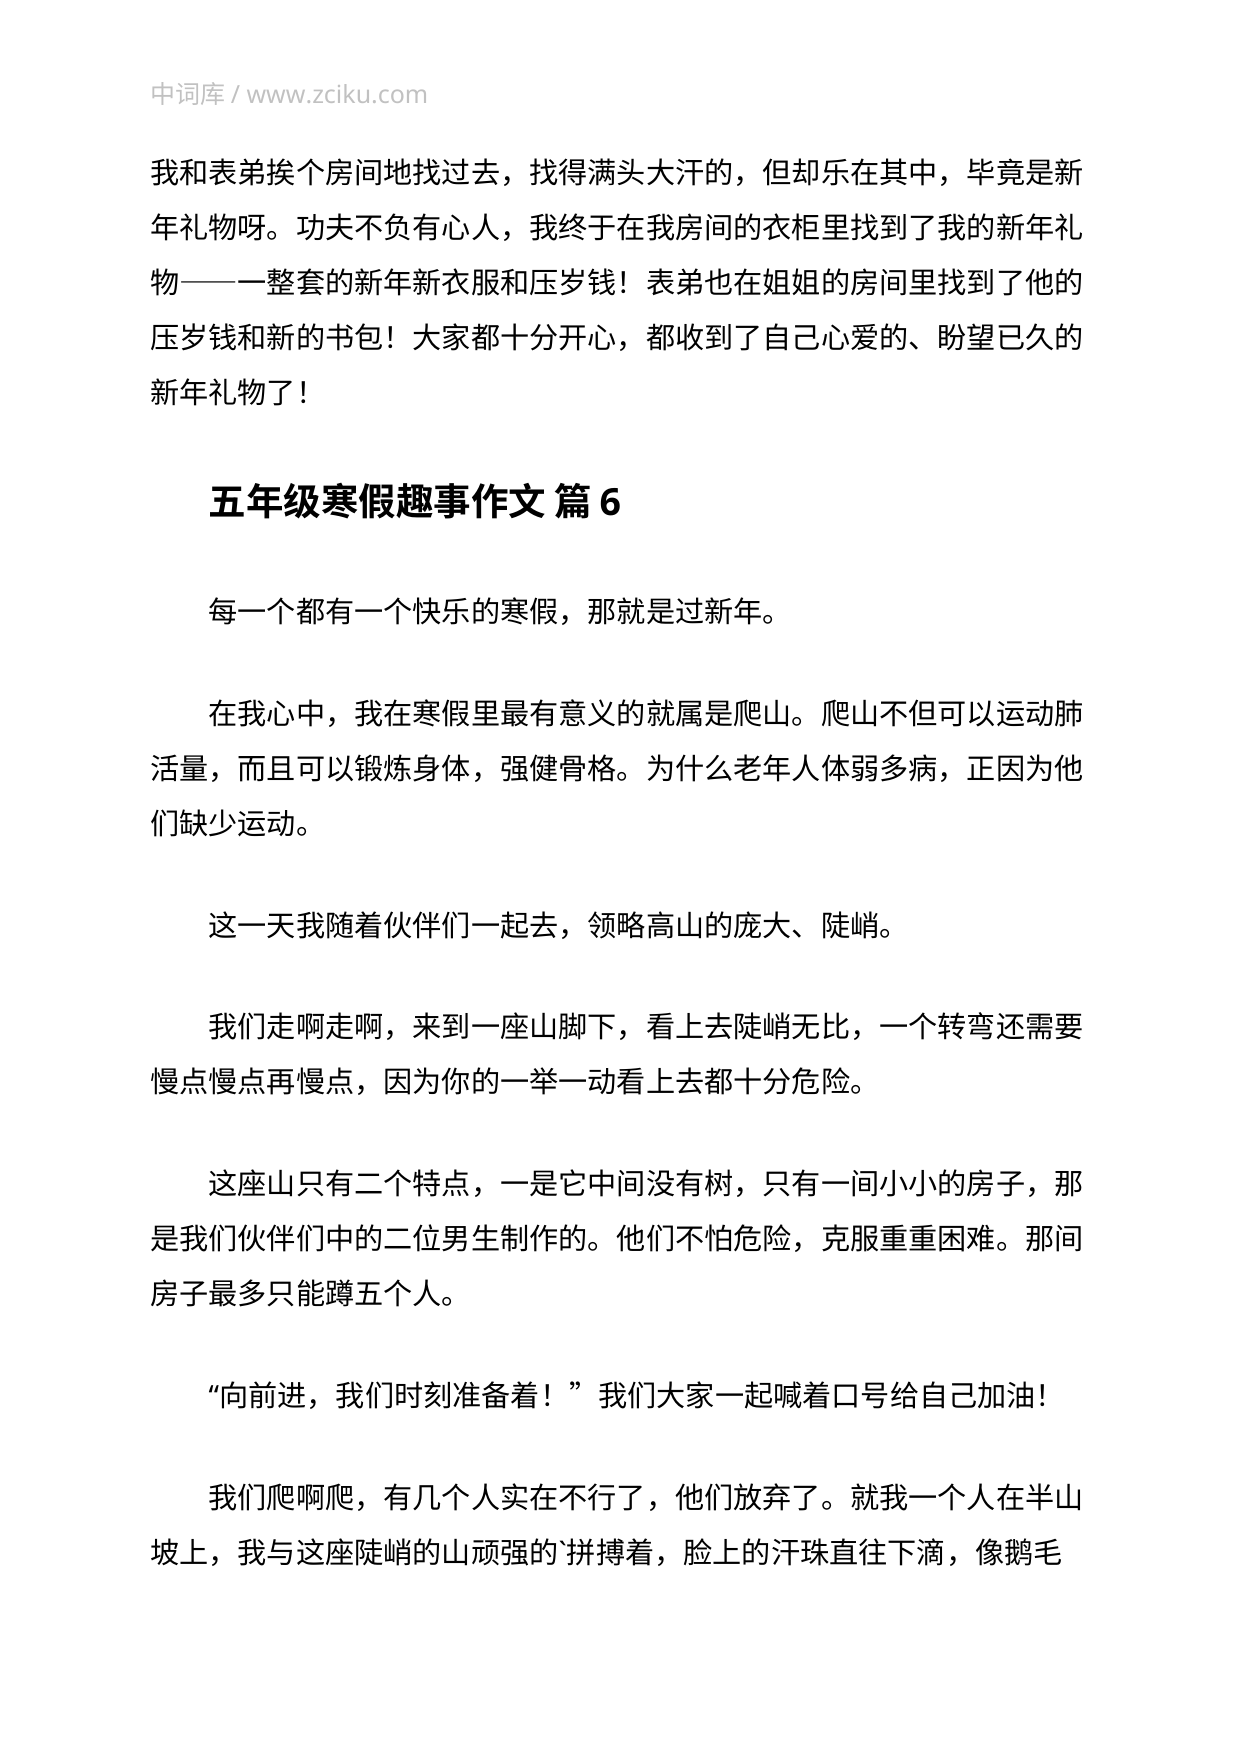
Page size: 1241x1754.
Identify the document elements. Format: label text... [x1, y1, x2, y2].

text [150, 150, 1090, 412]
text 五年级寒假趣事作文 篇6 [150, 471, 1090, 526]
text 这座山只有二个特点，一是它中间没有树，只有一间小小的房子，那是我们伙伴们中的二位男生制作的。他们不怕危险，克服重重困难。那间房子最多只能蹲五个人。 [150, 1161, 1090, 1313]
text 每一个都有一个快乐的寒假，那就是过新年。 [150, 589, 1090, 631]
text 在我心中，我在寒假里最有意义的就属是爬山。爬山不但可以运动肺活量，而且可以锻炼身体，强健骨格。为什么老年人体弱多病，正因为他们缺少运动。 [150, 691, 1090, 843]
text “向前进，我们时刻准备着！”我们大家一起喊着口号给自己加油！ [150, 1372, 1090, 1415]
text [150, 1474, 1090, 1572]
text 我们走啊走啊，来到一座山脚下，看上去陡峭无比，一个转弯还需要慢点慢点再慢点，因为你的一举一动看上去都十分危险。 [150, 1004, 1090, 1101]
text 这一天我随着伙伴们一起去，领略高山的庞大、陡峭。 [150, 902, 1090, 944]
